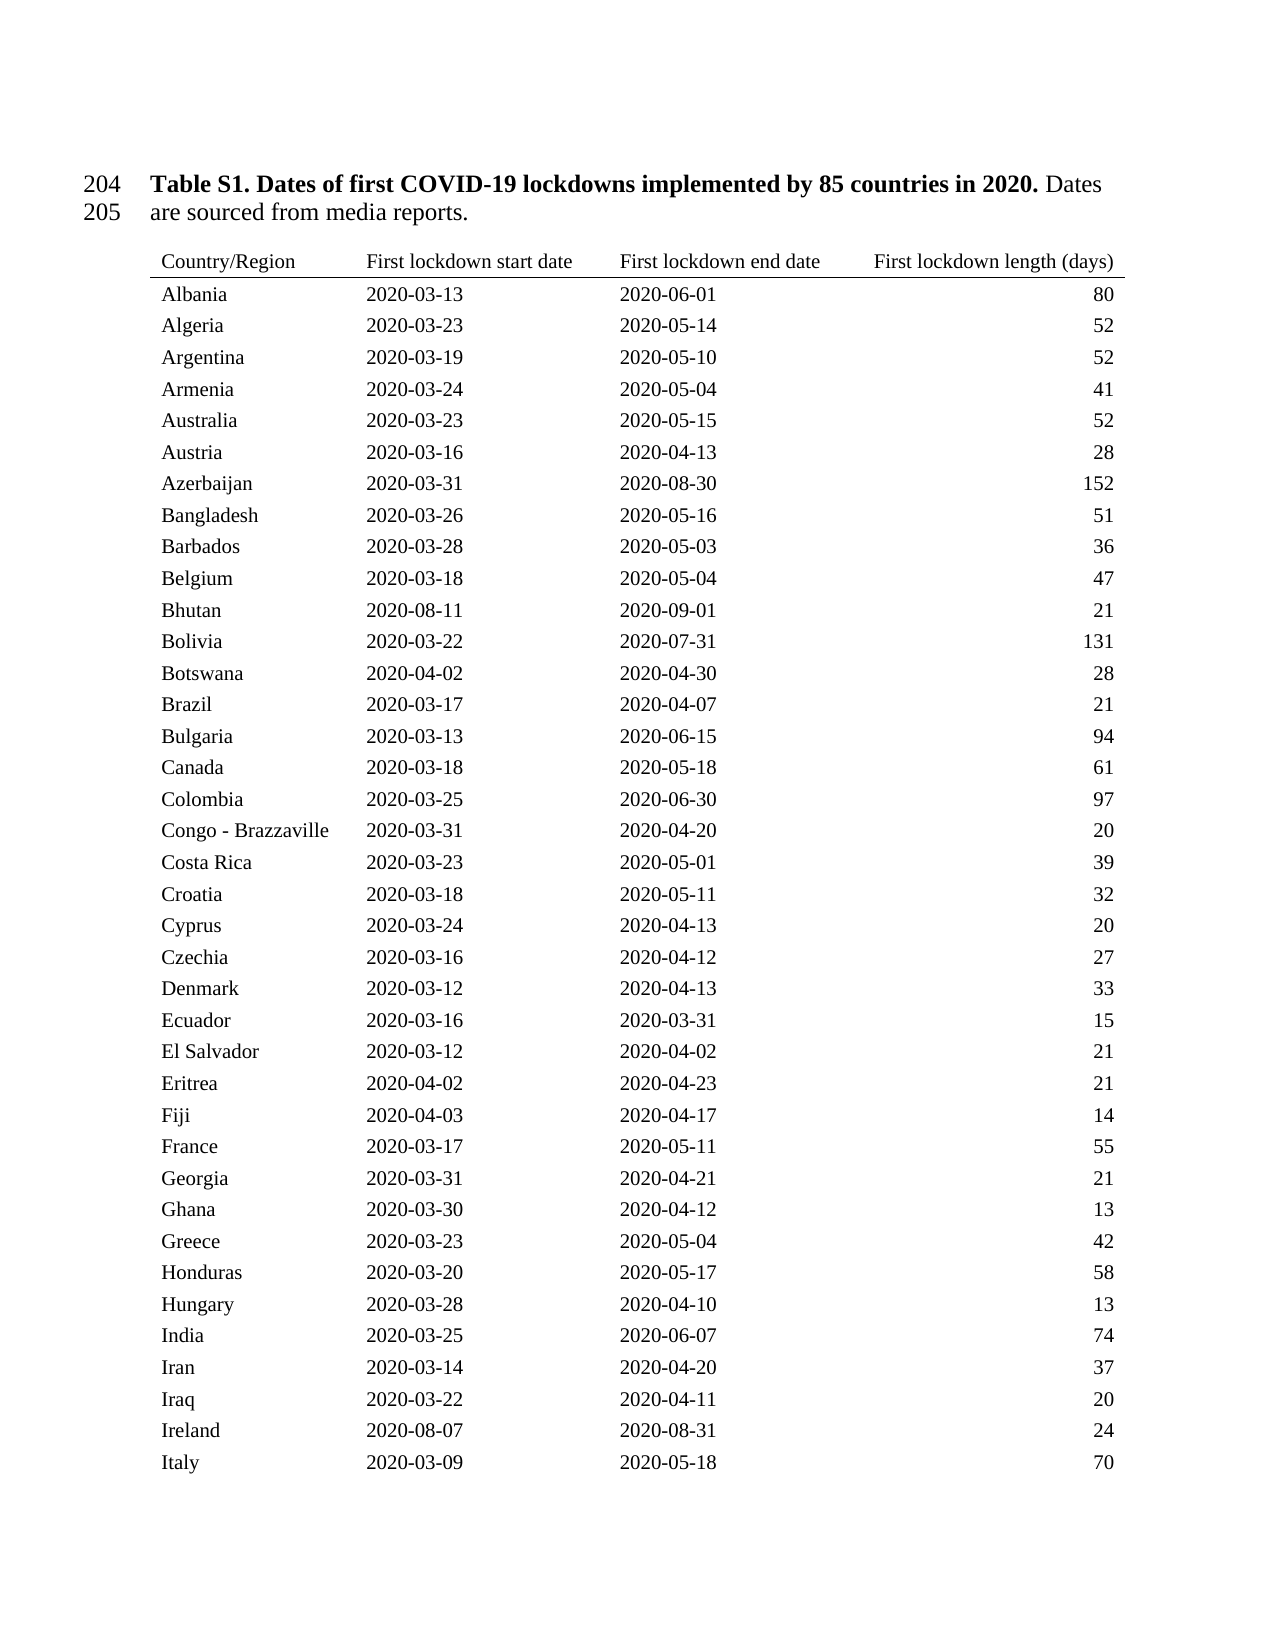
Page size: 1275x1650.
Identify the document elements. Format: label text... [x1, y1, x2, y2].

table_cell 2020-06-01 [608, 278, 842, 310]
table_cell 2020-04-12 [608, 941, 842, 972]
table_cell 20 [842, 1383, 1125, 1414]
table_cell 2020-06-30 [608, 783, 842, 815]
table_cell 2020-03-24 [355, 373, 608, 404]
table_cell 2020-03-31 [355, 815, 608, 846]
table_cell 32 [842, 878, 1125, 909]
table_header First lockdown length (days) [842, 245, 1125, 277]
table_cell 2020-03-17 [355, 689, 608, 720]
text Table S1. Dates of first COVID-19 lockdowns implemented by 85 countries in 2020. Dates are sourced from media reports. [150, 169, 1125, 226]
table_cell 33 [842, 973, 1125, 1004]
table_cell 2020-05-14 [608, 310, 842, 341]
table_cell 27 [842, 941, 1125, 972]
table_cell 52 [842, 310, 1125, 341]
table_cell Barbados [150, 531, 355, 562]
table_cell 2020-05-01 [608, 846, 842, 878]
table_cell Austria [150, 436, 355, 467]
table_cell 2020-03-31 [355, 468, 608, 499]
table_cell 2020-04-23 [608, 1067, 842, 1099]
table_cell 52 [842, 404, 1125, 436]
table_cell 51 [842, 499, 1125, 531]
table_cell 52 [842, 341, 1125, 373]
table_cell 21 [842, 1162, 1125, 1193]
table_cell 37 [842, 1351, 1125, 1383]
table_cell 55 [842, 1130, 1125, 1162]
table_cell 20 [842, 815, 1125, 846]
table_cell 2020-08-07 [355, 1414, 608, 1446]
table_cell 21 [842, 1036, 1125, 1067]
table_cell Bolivia [150, 625, 355, 657]
table_header Country/Region [150, 245, 355, 277]
table_cell 2020-05-16 [608, 499, 842, 531]
table_cell Hungary [150, 1288, 355, 1320]
table_cell 36 [842, 531, 1125, 562]
table_cell 39 [842, 846, 1125, 878]
table_cell Ireland [150, 1414, 355, 1446]
table_cell 2020-07-31 [608, 625, 842, 657]
table_cell 2020-08-30 [608, 468, 842, 499]
table_cell Eritrea [150, 1067, 355, 1099]
table_cell 152 [842, 468, 1125, 499]
table_cell 2020-05-11 [608, 878, 842, 909]
table_cell 2020-06-07 [608, 1320, 842, 1351]
table_cell Brazil [150, 689, 355, 720]
table_cell 2020-03-23 [355, 310, 608, 341]
table_cell 2020-04-10 [608, 1288, 842, 1320]
table_cell 2020-04-11 [608, 1383, 842, 1414]
table_cell Belgium [150, 562, 355, 594]
table_cell 2020-04-02 [608, 1036, 842, 1067]
table_cell 2020-04-13 [608, 436, 842, 467]
table_cell 2020-04-21 [608, 1162, 842, 1193]
table_cell 2020-03-14 [355, 1351, 608, 1383]
table_cell 2020-03-23 [355, 1225, 608, 1257]
table_cell Ecuador [150, 1004, 355, 1036]
table_cell 2020-03-22 [355, 1383, 608, 1414]
table_cell 94 [842, 720, 1125, 752]
table_cell 21 [842, 1067, 1125, 1099]
table_cell Georgia [150, 1162, 355, 1193]
table_cell 2020-05-18 [608, 752, 842, 783]
table_cell 2020-04-20 [608, 1351, 842, 1383]
table_cell 2020-05-03 [608, 531, 842, 562]
table_cell Bulgaria [150, 720, 355, 752]
table_cell Czechia [150, 941, 355, 972]
table_cell 2020-03-19 [355, 341, 608, 373]
table_cell Denmark [150, 973, 355, 1004]
table_cell 2020-04-03 [355, 1099, 608, 1130]
table_cell 131 [842, 625, 1125, 657]
table_cell Canada [150, 752, 355, 783]
table_cell 2020-03-18 [355, 752, 608, 783]
table_cell 47 [842, 562, 1125, 594]
table_cell Fiji [150, 1099, 355, 1130]
table_cell 2020-03-22 [355, 625, 608, 657]
table_cell 2020-04-20 [608, 815, 842, 846]
table_cell 2020-03-09 [355, 1446, 608, 1477]
table_cell 2020-03-25 [355, 1320, 608, 1351]
table_cell 21 [842, 594, 1125, 625]
table_header First lockdown start date [355, 245, 608, 277]
table_cell 70 [842, 1446, 1125, 1477]
table_cell 2020-03-31 [608, 1004, 842, 1036]
table_cell 2020-05-04 [608, 1225, 842, 1257]
table_cell Bangladesh [150, 499, 355, 531]
table_cell 2020-04-13 [608, 973, 842, 1004]
table_cell 2020-03-16 [355, 1004, 608, 1036]
table_cell Botswana [150, 657, 355, 688]
table_cell Croatia [150, 878, 355, 909]
table_cell 41 [842, 373, 1125, 404]
table_cell Congo - Brazzaville [150, 815, 355, 846]
table_cell 2020-03-13 [355, 278, 608, 310]
table_cell 21 [842, 689, 1125, 720]
table_cell 80 [842, 278, 1125, 310]
table_cell 2020-03-17 [355, 1130, 608, 1162]
table_cell 2020-04-30 [608, 657, 842, 688]
table_cell 2020-05-10 [608, 341, 842, 373]
table_cell 2020-05-17 [608, 1257, 842, 1288]
table_cell 2020-04-02 [355, 657, 608, 688]
table_cell 13 [842, 1194, 1125, 1225]
table_cell 28 [842, 436, 1125, 467]
table_cell 58 [842, 1257, 1125, 1288]
table_cell Australia [150, 404, 355, 436]
table_cell 2020-05-04 [608, 562, 842, 594]
table_cell Argentina [150, 341, 355, 373]
table_cell India [150, 1320, 355, 1351]
table_cell 2020-08-31 [608, 1414, 842, 1446]
table_cell Ghana [150, 1194, 355, 1225]
table_cell 2020-05-04 [608, 373, 842, 404]
table_cell 28 [842, 657, 1125, 688]
table_cell 2020-05-15 [608, 404, 842, 436]
table_cell Colombia [150, 783, 355, 815]
table_cell 61 [842, 752, 1125, 783]
table_cell Iraq [150, 1383, 355, 1414]
table_cell 2020-03-26 [355, 499, 608, 531]
table_cell Bhutan [150, 594, 355, 625]
table_cell Armenia [150, 373, 355, 404]
table_cell 13 [842, 1288, 1125, 1320]
table_cell 97 [842, 783, 1125, 815]
table_cell Cyprus [150, 909, 355, 941]
table_cell 2020-03-24 [355, 909, 608, 941]
table_cell 2020-03-16 [355, 436, 608, 467]
table_cell 2020-03-30 [355, 1194, 608, 1225]
table_cell France [150, 1130, 355, 1162]
table_header First lockdown end date [608, 245, 842, 277]
table_cell Italy [150, 1446, 355, 1477]
table_cell Algeria [150, 310, 355, 341]
table_cell 2020-03-23 [355, 846, 608, 878]
table_cell El Salvador [150, 1036, 355, 1067]
table_cell 2020-03-28 [355, 531, 608, 562]
table_cell 2020-03-31 [355, 1162, 608, 1193]
table_cell 2020-03-23 [355, 404, 608, 436]
table_cell 2020-03-20 [355, 1257, 608, 1288]
table_cell 24 [842, 1414, 1125, 1446]
table_cell 2020-05-11 [608, 1130, 842, 1162]
table_cell 2020-04-12 [608, 1194, 842, 1225]
table_cell 2020-03-18 [355, 878, 608, 909]
table_cell 2020-06-15 [608, 720, 842, 752]
table_cell 2020-03-13 [355, 720, 608, 752]
table_cell 2020-04-07 [608, 689, 842, 720]
table_cell 2020-03-18 [355, 562, 608, 594]
table_cell 20 [842, 909, 1125, 941]
table_cell 2020-04-02 [355, 1067, 608, 1099]
table_cell 2020-03-16 [355, 941, 608, 972]
table_cell Costa Rica [150, 846, 355, 878]
table_cell Honduras [150, 1257, 355, 1288]
table_cell 2020-09-01 [608, 594, 842, 625]
table_cell 2020-03-28 [355, 1288, 608, 1320]
table_cell 2020-03-25 [355, 783, 608, 815]
table_cell 2020-04-13 [608, 909, 842, 941]
table_cell Albania [150, 278, 355, 310]
table_cell 2020-03-12 [355, 1036, 608, 1067]
table_cell 2020-05-18 [608, 1446, 842, 1477]
table_cell 15 [842, 1004, 1125, 1036]
table_cell 42 [842, 1225, 1125, 1257]
table_cell 2020-03-12 [355, 973, 608, 1004]
table_cell 74 [842, 1320, 1125, 1351]
table_cell 2020-04-17 [608, 1099, 842, 1130]
table_cell Greece [150, 1225, 355, 1257]
table_cell 2020-08-11 [355, 594, 608, 625]
table_cell 14 [842, 1099, 1125, 1130]
table_cell Iran [150, 1351, 355, 1383]
table_cell Azerbaijan [150, 468, 355, 499]
